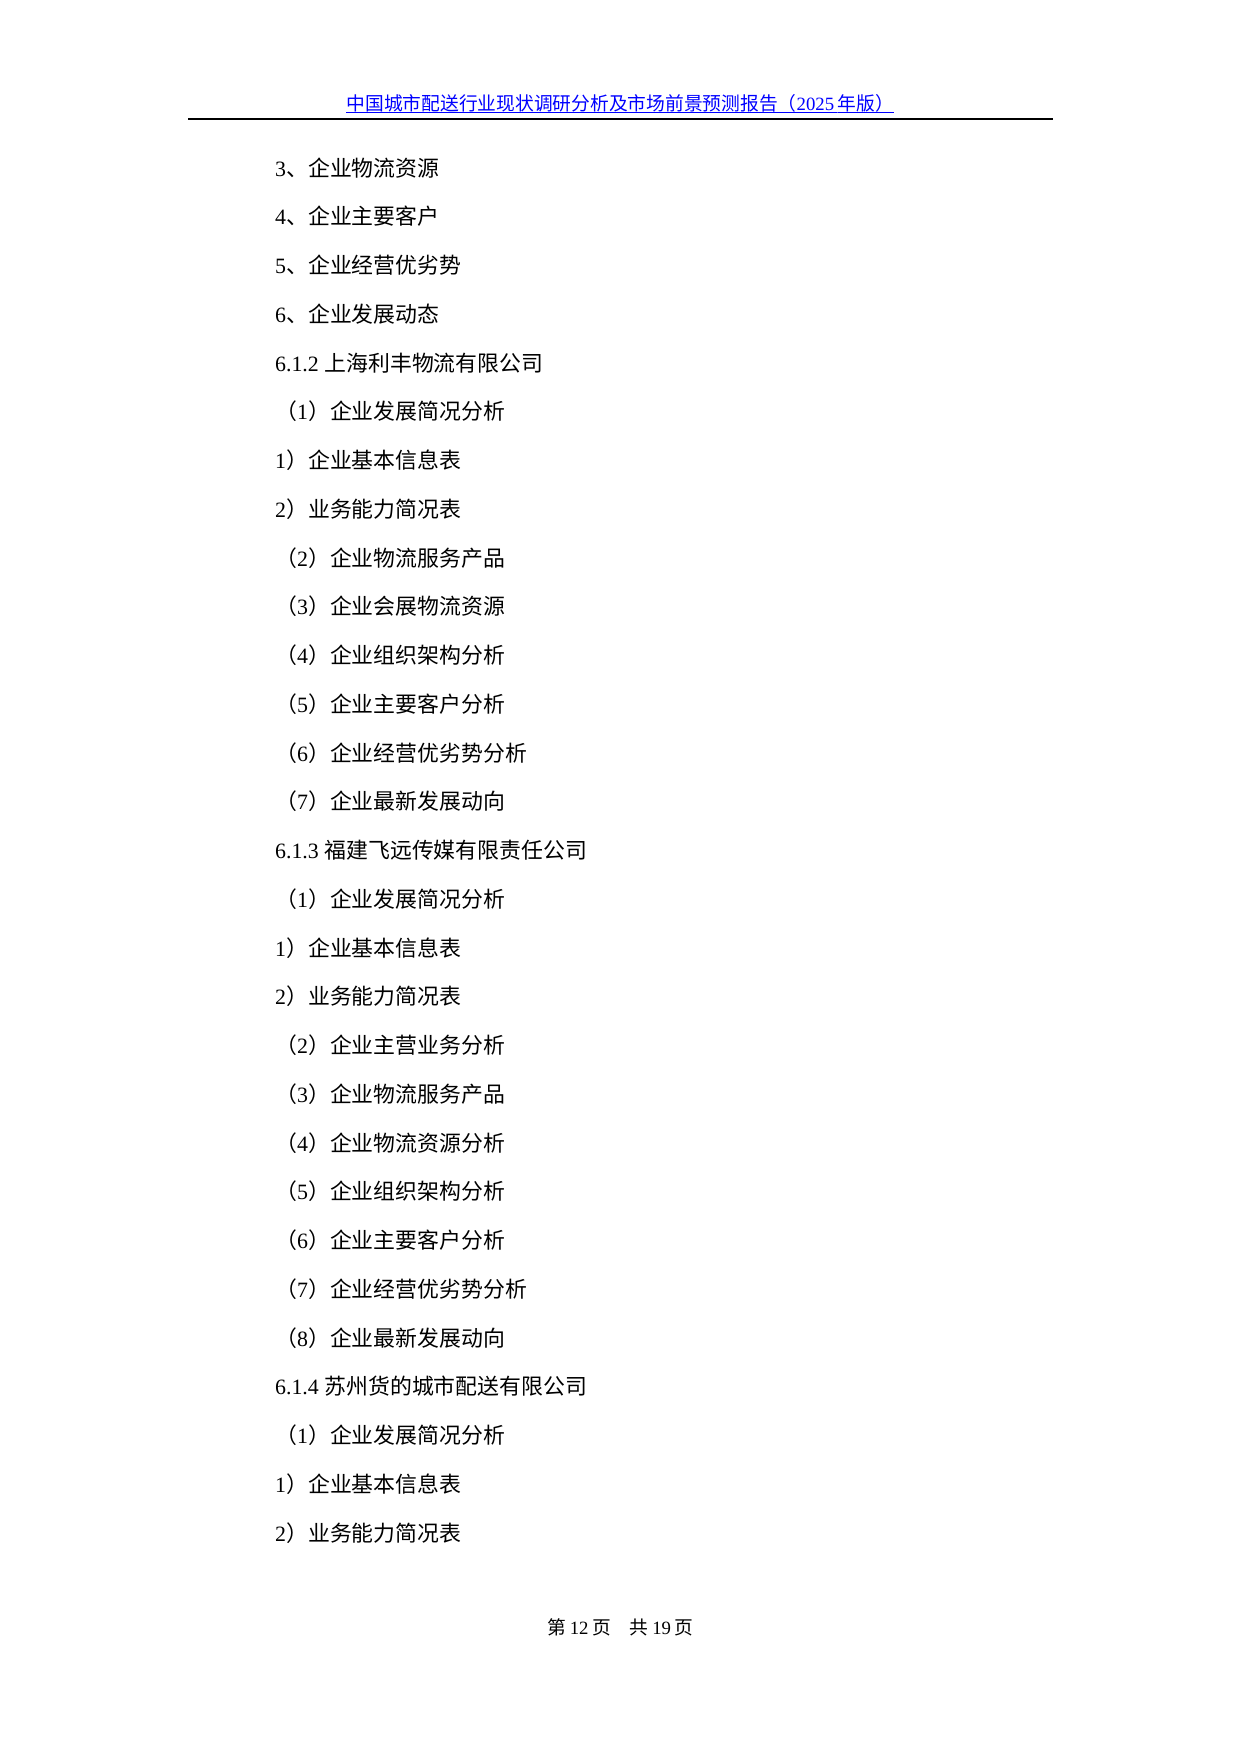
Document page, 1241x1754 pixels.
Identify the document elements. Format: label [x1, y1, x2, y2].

text [187, 150, 1053, 1548]
